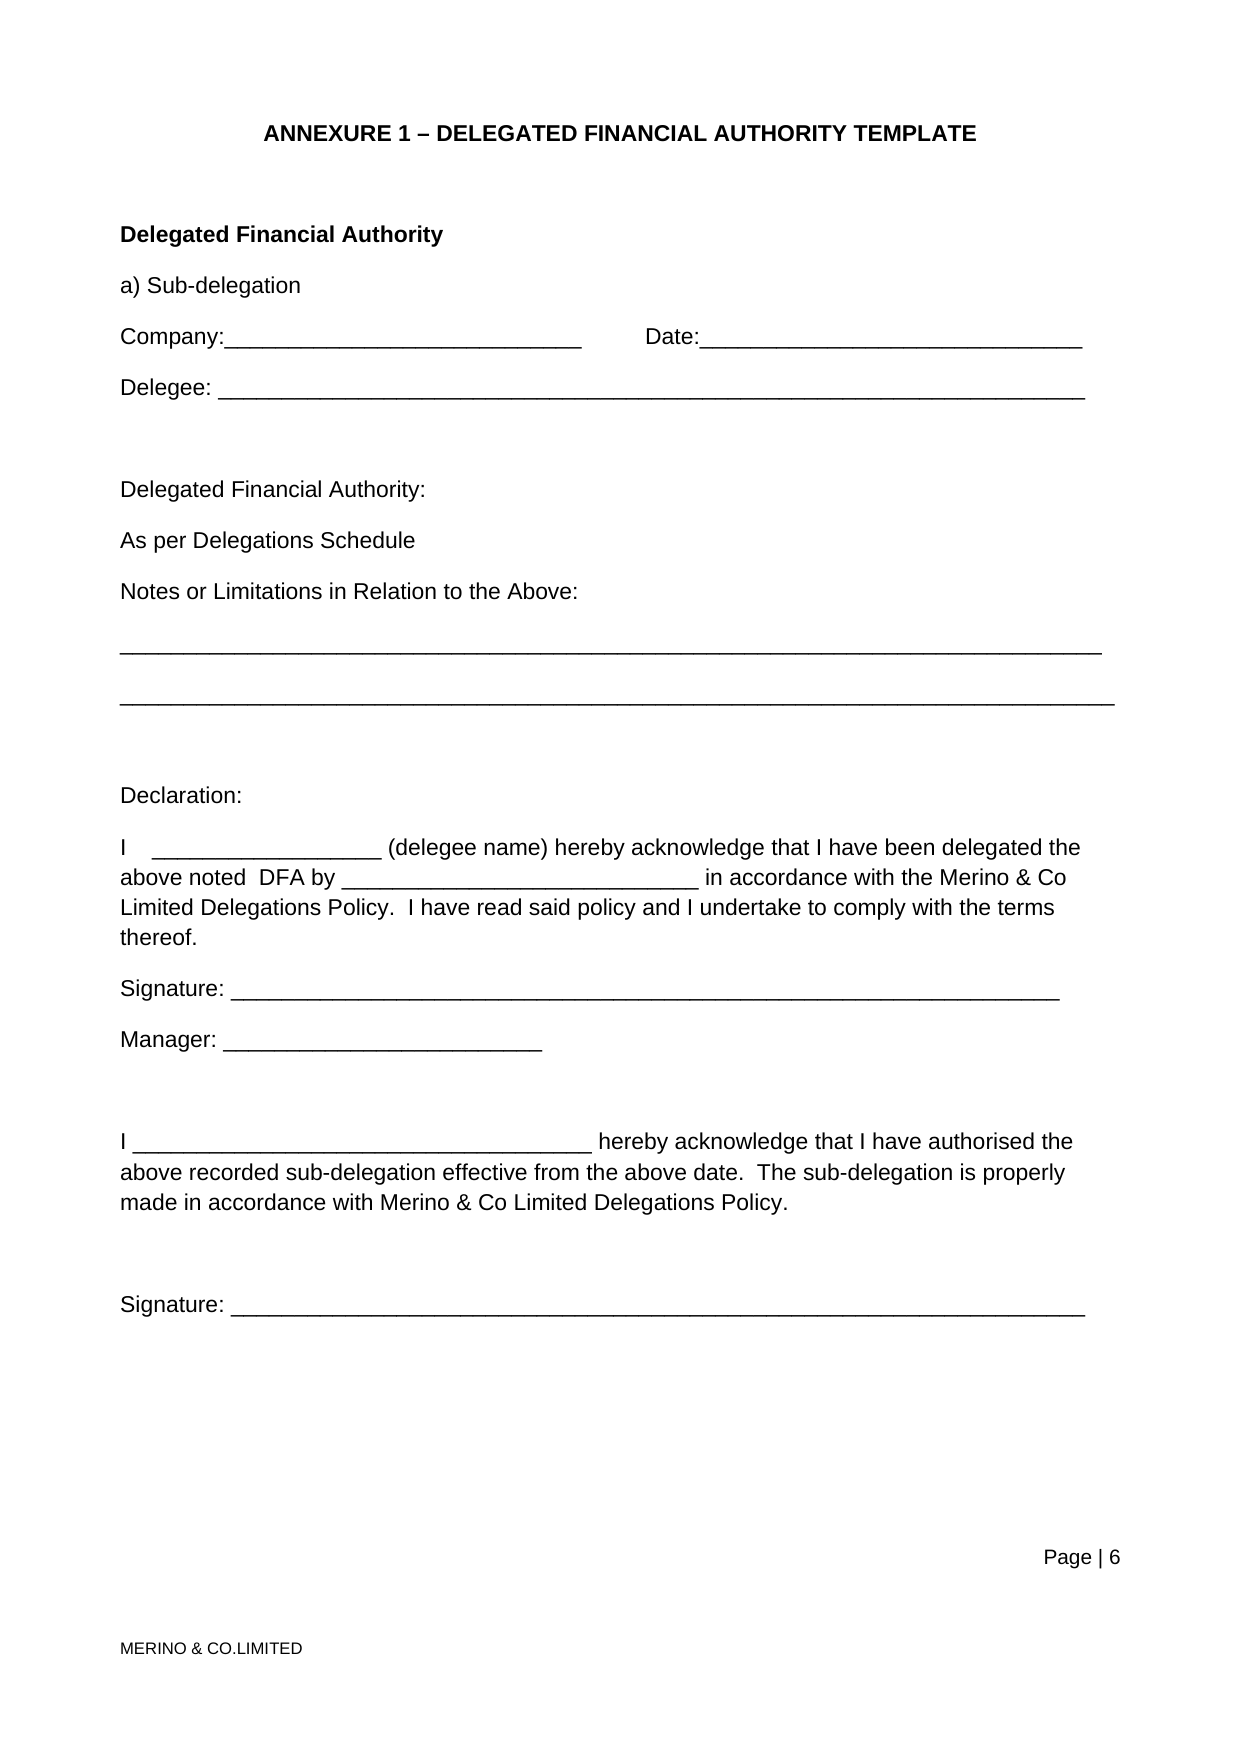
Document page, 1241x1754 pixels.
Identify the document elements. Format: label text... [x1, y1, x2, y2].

text _____________________________________________________________________________ [120, 629, 1120, 656]
text Company:____________________________ Date:______________________________ [120, 323, 1120, 349]
text Delegee: ____________________________________________________________________ [120, 374, 1120, 400]
text a) Sub-delegation [120, 272, 1120, 298]
text Signature: _________________________________________________________________ [120, 975, 1120, 1001]
text I ____________________________________ hereby acknowledge that I have authorised the above recorded sub-delegation effective from the above date. The sub-delegation is properly made in accordance with Merino & Co Limited Delegations Policy. [120, 1128, 1120, 1215]
text Signature: ___________________________________________________________________ [120, 1291, 1120, 1317]
text Delegated Financial Authority: [120, 476, 1120, 502]
text Declaration: [120, 782, 1120, 809]
text ______________________________________________________________________________ [120, 680, 1120, 707]
text As per Delegations Schedule [120, 527, 1120, 553]
text Notes or Limitations in Relation to the Above: [120, 578, 1120, 604]
text Delegated Financial Authority [120, 221, 1120, 247]
text Manager: _________________________ [120, 1026, 1120, 1052]
text ANNEXURE 1 – DELEGATED FINANCIAL AUTHORITY TEMPLATE [120, 120, 1120, 147]
text I __________________ (delegee name) hereby acknowledge that I have been delegated the above noted DFA by ____________________________ in accordance with the Merino & Co Limited Delegations Policy. I have read said policy and I undertake to comply with the terms thereof. [120, 833, 1120, 950]
